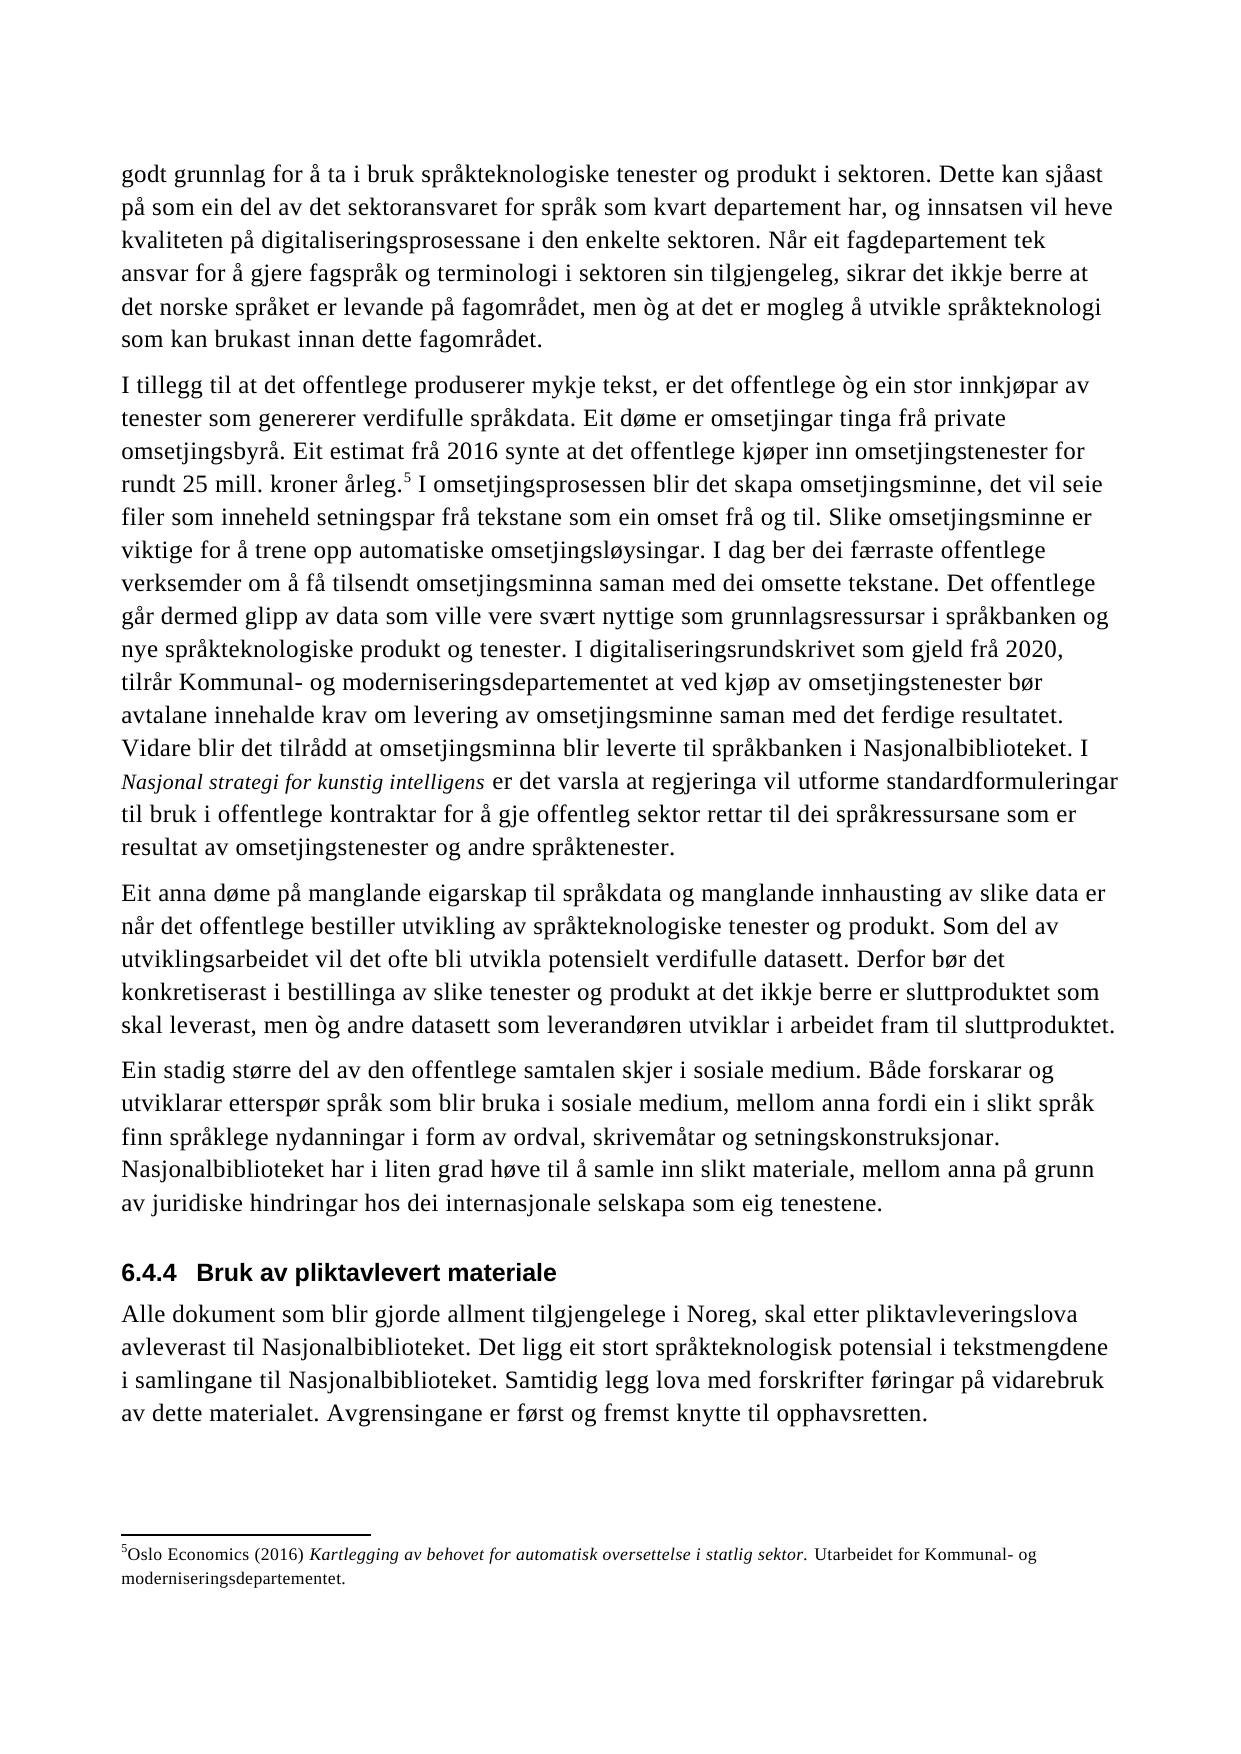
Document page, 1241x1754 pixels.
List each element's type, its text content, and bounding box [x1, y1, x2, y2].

text Alle dokument som blir gjorde allment tilgjengelege i Noreg, skal etter pliktavleveringslova avleverast til Nasjonalbiblioteket. Det ligg eit stort språkteknologisk potensial i tekstmengdene i samlingane til Nasjonalbiblioteket. Samtidig legg lova med forskrifter føringar på vidarebruk av dette materialet. Avgrensingane er først og fremst knytte til opphavsretten. [121, 1299, 1119, 1427]
text Ein stadig større del av den offentlege samtalen skjer i sosiale medium. Både forskarar og utviklarar etterspør språk som blir bruka i sosiale medium, mellom anna fordi ein i slikt språk finn språklege nydanningar i form av ordval, skrivemåtar og setningskonstruksjonar. Nasjonalbiblioteket har i liten grad høve til å samle inn slikt materiale, mellom anna på grunn av juridiske hindringar hos dei internasjonale selskapa som eig tenestene. [121, 1056, 1119, 1216]
subtitle Bruk av pliktavlevert materiale [121, 1258, 1119, 1287]
text Eit anna døme på manglande eigarskap til språkdata og manglande innhausting av slike data er når det offentlege bestiller utvikling av språkteknologiske tenester og produkt. Som del av utviklingsarbeidet vil det ofte bli utvikla potensielt verdifulle datasett. Derfor bør det konkretiserast i bestillinga av slike tenester og produkt at det ikkje berre er sluttproduktet som skal leverast, men òg andre datasett som leverandøren utviklar i arbeidet fram til sluttproduktet. [121, 878, 1119, 1039]
text I tillegg til at det offentlege produserer mykje tekst, er det offentlege òg ein stor innkjøpar av tenester som genererer verdifulle språkdata. Eit døme er omsetjingar tinga frå private omsetjingsbyrå. Eit estimat frå 2016 synte at det offentlege kjøper inn omsetjingstenester for rundt 25 mill. kroner årleg. I omsetjingsprosessen blir det skapa omsetjingsminne, det vil seie filer som inneheld setningspar frå tekstane som ein omset frå og til. Slike omsetjingsminne er viktige for å trene opp automatiske omsetjingsløysingar. I dag ber dei færraste offentlege verksemder om å få tilsendt omsetjingsminna saman med dei omsette tekstane. Det offentlege går dermed glipp av data som ville vere svært nyttige som grunnlagsressursar i språkbanken og nye språkteknologiske produkt og tenester. I digitaliseringsrundskrivet som gjeld frå 2020, tilrår Kommunal- og moderniseringsdepartementet at ved kjøp av omsetjingstenester bør avtalane innehalde krav om levering av omsetjingsminne saman med det ferdige resultatet. Vidare blir det tilrådd at omsetjingsminna blir leverte til språkbanken i Nasjonalbiblioteket. I Nasjonal strategi for kunstig intelligens er det varsla at regjeringa vil utforme standardformuleringar til bruk i offentlege kontraktar for å gje offentleg sektor rettar til dei språkressursane som er resultat av omsetjingstenester og andre språktenester. [121, 370, 1119, 861]
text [121, 159, 1119, 353]
